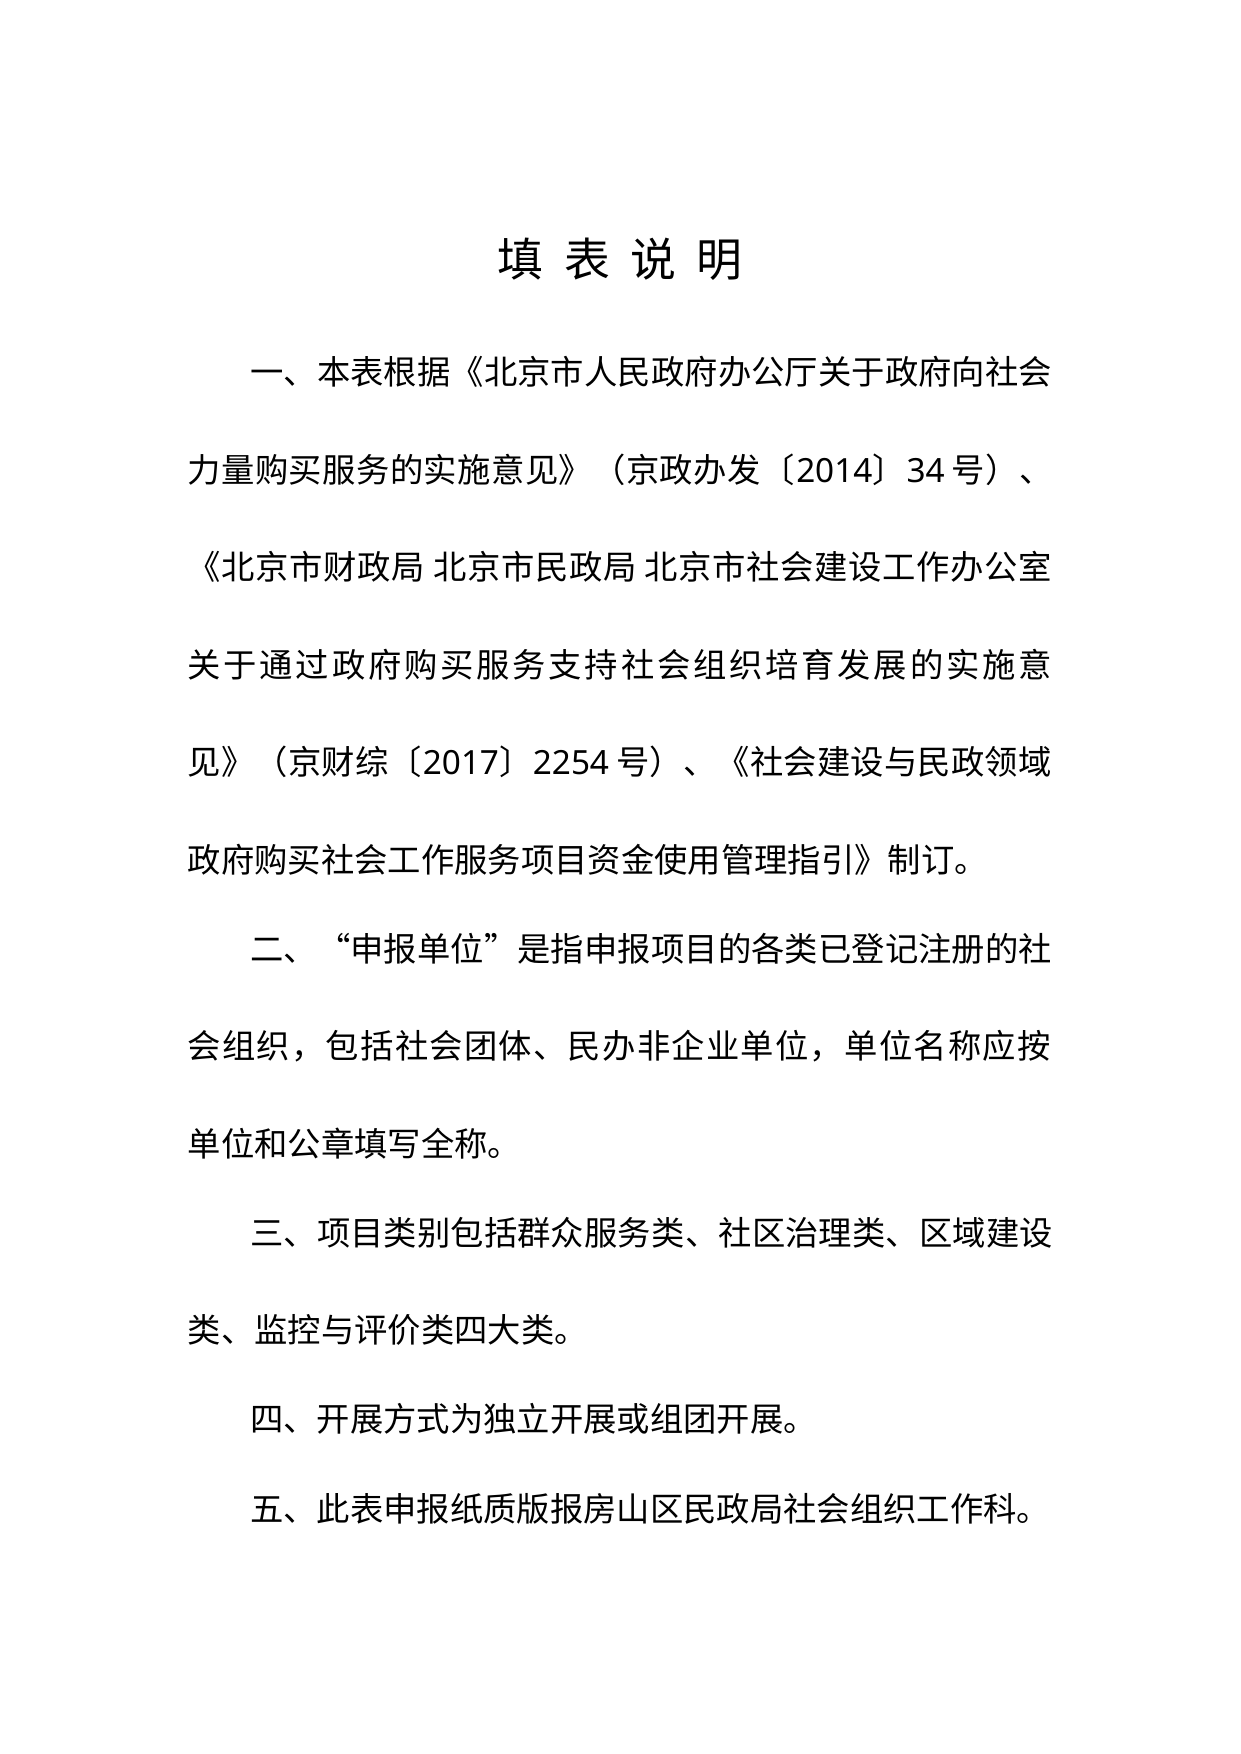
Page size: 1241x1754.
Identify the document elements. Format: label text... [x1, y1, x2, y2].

text 四、开展方式为独立开展或组团开展。 [187, 1385, 1053, 1450]
text 二、“申报单位”是指申报项目的各类已登记注册的社会组织，包括社会团体、民办非企业单位，单位名称应按单位和公章填写全称。 [187, 914, 1053, 1174]
text 一、本表根据《北京市人民政府办公厅关于政府向社会力量购买服务的实施意见》（京政办发〔2014〕34号）、《北京市财政局 北京市民政局 北京市社会建设工作办公室关于通过政府购买服务支持社会组织培育发展的实施意见》（京财综〔2017〕2254号）、《社会建设与民政领域政府购买社会工作服务项目资金使用管理指引》制订。 [187, 338, 1053, 890]
text 三、项目类别包括群众服务类、社区治理类、区域建设类、监控与评价类四大类。 [187, 1198, 1053, 1361]
text 填 表 说 明 [187, 208, 1053, 305]
text 五、此表申报纸质版报房山区民政局社会组织工作科。 [187, 1474, 1053, 1539]
